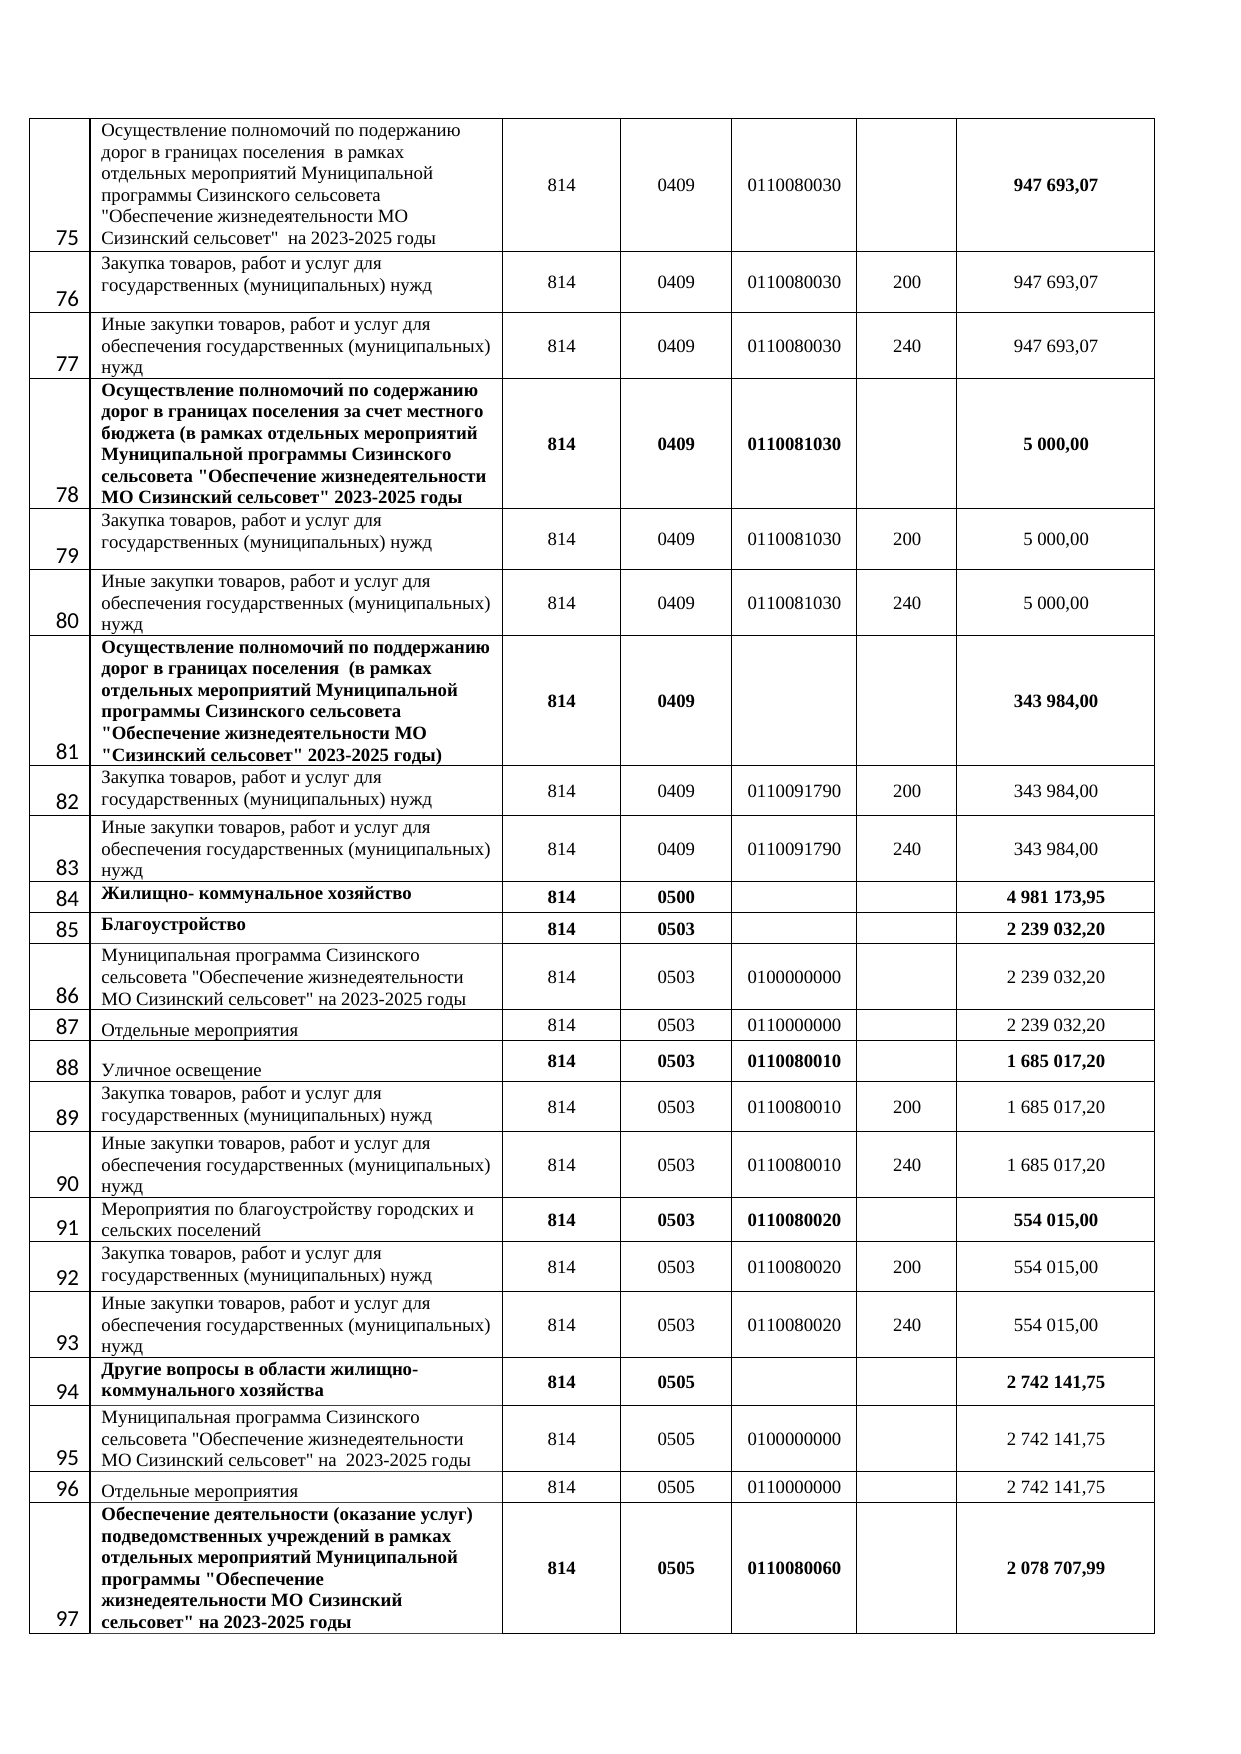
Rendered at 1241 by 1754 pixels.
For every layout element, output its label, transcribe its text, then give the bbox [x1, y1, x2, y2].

table_cell 814 [503, 1132, 620, 1197]
table_cell 0110091790 [732, 816, 856, 881]
table_cell 76 [30, 252, 89, 312]
table_cell 0110080010 [732, 1132, 856, 1197]
table_cell 200 [857, 252, 956, 312]
table_cell 200 [857, 1082, 956, 1131]
table_cell 814 [503, 1041, 620, 1081]
table_cell Мероприятия по благоустройству городских и сельских поселений [91, 1198, 502, 1241]
table_cell Осуществление полномочий по подержанию дорог в границах поселения в рамках отдельных мероприятий Муниципальной программы Сизинского сельсовета "Обеспечение жизнедеятельности МО Сизинский сельсовет" на 2023-2025 годы [91, 119, 502, 251]
table_cell [857, 882, 956, 912]
table_cell 200 [857, 509, 956, 569]
table_cell Иные закупки товаров, работ и услуг для обеспечения государственных (муниципальных) нужд [91, 816, 502, 881]
table_cell 0110080010 [732, 1041, 856, 1081]
table_cell [732, 636, 856, 765]
table_cell 240 [857, 570, 956, 635]
table_cell Уличное освещение [91, 1041, 502, 1081]
table_cell [857, 119, 956, 251]
table_cell Осуществление полномочий по содержанию дорог в границах поселения за счет местного бюджета (в рамках отдельных мероприятий Муниципальной программы Сизинского сельсовета "Обеспечение жизнедеятельности МО Сизинский сельсовет" 2023-2025 годы [91, 379, 502, 508]
table_cell 240 [857, 816, 956, 881]
table_cell [732, 882, 856, 912]
table_cell 0110080030 [732, 313, 856, 378]
table_cell 0110091790 [732, 766, 856, 815]
table_cell 85 [30, 913, 89, 943]
table_cell 0110080060 [732, 1503, 856, 1632]
table_cell 97 [30, 1503, 89, 1632]
table_cell Обеспечение деятельности (оказание услуг) подведомственных учреждений в рамках отдельных мероприятий Муниципальной программы "Обеспечение жизнедеятельности МО Сизинский сельсовет" на 2023-2025 годы [91, 1503, 502, 1632]
table_cell 814 [503, 570, 620, 635]
table_cell 0503 [621, 944, 731, 1009]
table_cell 0110080010 [732, 1082, 856, 1131]
table_cell 814 [503, 1010, 620, 1040]
table_cell 814 [503, 119, 620, 251]
table_cell 554 015,00 [957, 1292, 1154, 1357]
table_cell 0503 [621, 1242, 731, 1291]
table_cell [857, 636, 956, 765]
table_cell 814 [503, 816, 620, 881]
table_cell 0110081030 [732, 379, 856, 508]
table_cell 0110080020 [732, 1292, 856, 1357]
table_cell 89 [30, 1082, 89, 1131]
table_cell Иные закупки товаров, работ и услуг для обеспечения государственных (муниципальных) нужд [91, 570, 502, 635]
table_cell 0409 [621, 509, 731, 569]
table_cell Закупка товаров, работ и услуг для государственных (муниципальных) нужд [91, 252, 502, 312]
table_cell 79 [30, 509, 89, 569]
table_cell 96 [30, 1472, 89, 1502]
table_cell 86 [30, 944, 89, 1009]
table_cell Иные закупки товаров, работ и услуг для обеспечения государственных (муниципальных) нужд [91, 1292, 502, 1357]
table_cell 0110080030 [732, 119, 856, 251]
table_cell 0100000000 [732, 1406, 856, 1471]
table_cell [857, 1503, 956, 1632]
table_cell 0409 [621, 379, 731, 508]
table_cell 814 [503, 509, 620, 569]
table_cell 94 [30, 1358, 89, 1405]
table_cell Муниципальная программа Сизинского сельсовета "Обеспечение жизнедеятельности МО Сизинский сельсовет" на 2023-2025 годы [91, 1406, 502, 1471]
table_cell 2 078 707,99 [957, 1503, 1154, 1632]
table_cell 5 000,00 [957, 379, 1154, 508]
table_cell 80 [30, 570, 89, 635]
table_cell 0110000000 [732, 1472, 856, 1502]
table_cell 814 [503, 313, 620, 378]
table_cell [857, 379, 956, 508]
table_cell 87 [30, 1010, 89, 1040]
table_cell 0500 [621, 882, 731, 912]
table_cell 1 685 017,20 [957, 1082, 1154, 1131]
table_cell 0409 [621, 816, 731, 881]
table_cell 0409 [621, 119, 731, 251]
table_cell 2 239 032,20 [957, 913, 1154, 943]
table_cell 77 [30, 313, 89, 378]
table_cell 0409 [621, 766, 731, 815]
table_cell 0409 [621, 252, 731, 312]
table_cell 90 [30, 1132, 89, 1197]
table_cell [857, 1472, 956, 1502]
table_cell 554 015,00 [957, 1198, 1154, 1241]
table_cell 91 [30, 1198, 89, 1241]
table_cell Закупка товаров, работ и услуг для государственных (муниципальных) нужд [91, 1242, 502, 1291]
table_cell 814 [503, 1198, 620, 1241]
table_cell 88 [30, 1041, 89, 1081]
table_cell 75 [30, 119, 89, 251]
table_cell 78 [30, 379, 89, 508]
table_cell [732, 1358, 856, 1405]
table_cell 814 [503, 1292, 620, 1357]
table_cell 343 984,00 [957, 816, 1154, 881]
table_cell [857, 944, 956, 1009]
table_cell 947 693,07 [957, 313, 1154, 378]
table_cell 240 [857, 1132, 956, 1197]
table_cell 5 000,00 [957, 509, 1154, 569]
table_cell Благоустройство [91, 913, 502, 943]
table_cell 0110080020 [732, 1198, 856, 1241]
table_cell 814 [503, 636, 620, 765]
table_cell Отдельные мероприятия [91, 1010, 502, 1040]
table_cell 0503 [621, 1292, 731, 1357]
table_cell [857, 1406, 956, 1471]
table_cell 200 [857, 1242, 956, 1291]
table_cell 0505 [621, 1503, 731, 1632]
table_cell 0110080020 [732, 1242, 856, 1291]
table_cell 0409 [621, 636, 731, 765]
table_cell 814 [503, 252, 620, 312]
table_cell [857, 1041, 956, 1081]
table_cell Иные закупки товаров, работ и услуг для обеспечения государственных (муниципальных) нужд [91, 313, 502, 378]
table_cell 814 [503, 379, 620, 508]
table_cell 240 [857, 313, 956, 378]
table_cell 0503 [621, 1082, 731, 1131]
table_cell 0110081030 [732, 509, 856, 569]
table_cell Осуществление полномочий по поддержанию дорог в границах поселения (в рамках отдельных мероприятий Муниципальной программы Сизинского сельсовета "Обеспечение жизнедеятельности МО "Сизинский сельсовет" 2023-2025 годы) [91, 636, 502, 765]
table_cell 82 [30, 766, 89, 815]
table_cell 2 239 032,20 [957, 1010, 1154, 1040]
table_cell 0503 [621, 913, 731, 943]
table_cell 554 015,00 [957, 1242, 1154, 1291]
table_cell 1 685 017,20 [957, 1041, 1154, 1081]
table_cell 0505 [621, 1358, 731, 1405]
table_cell 0110000000 [732, 1010, 856, 1040]
table_cell 0409 [621, 570, 731, 635]
table_cell 814 [503, 882, 620, 912]
table_cell Жилищно- коммунальное хозяйство [91, 882, 502, 912]
table_cell 81 [30, 636, 89, 765]
table_cell 95 [30, 1406, 89, 1471]
table_cell 240 [857, 1292, 956, 1357]
table_cell 83 [30, 816, 89, 881]
table_cell 0503 [621, 1198, 731, 1241]
table_cell [732, 913, 856, 943]
table_cell 814 [503, 1358, 620, 1405]
table_cell 814 [503, 1503, 620, 1632]
table_cell 0503 [621, 1041, 731, 1081]
table_cell [857, 1010, 956, 1040]
table_cell 0505 [621, 1472, 731, 1502]
table_cell 0110080030 [732, 252, 856, 312]
table_cell 0505 [621, 1406, 731, 1471]
table_cell 2 742 141,75 [957, 1358, 1154, 1405]
table_cell [857, 1198, 956, 1241]
table_cell 5 000,00 [957, 570, 1154, 635]
table_cell 0100000000 [732, 944, 856, 1009]
table_cell 93 [30, 1292, 89, 1357]
table_cell 0409 [621, 313, 731, 378]
table_cell 0503 [621, 1132, 731, 1197]
table_cell 814 [503, 1472, 620, 1502]
table_cell 0110081030 [732, 570, 856, 635]
table_cell [857, 913, 956, 943]
table_cell 2 239 032,20 [957, 944, 1154, 1009]
table_cell Другие вопросы в области жилищно-коммунального хозяйства [91, 1358, 502, 1405]
table_cell 814 [503, 944, 620, 1009]
table_cell [857, 1358, 956, 1405]
table_cell 92 [30, 1242, 89, 1291]
table_cell 947 693,07 [957, 119, 1154, 251]
table_cell 814 [503, 1082, 620, 1131]
table_cell 814 [503, 1242, 620, 1291]
table_cell 84 [30, 882, 89, 912]
table_cell Отдельные мероприятия [91, 1472, 502, 1502]
table_cell 1 685 017,20 [957, 1132, 1154, 1197]
table_cell 343 984,00 [957, 766, 1154, 815]
table_cell 814 [503, 1406, 620, 1471]
table_cell Закупка товаров, работ и услуг для государственных (муниципальных) нужд [91, 766, 502, 815]
table_cell 2 742 141,75 [957, 1406, 1154, 1471]
table_cell 814 [503, 766, 620, 815]
table_cell 2 742 141,75 [957, 1472, 1154, 1502]
table_cell 0503 [621, 1010, 731, 1040]
table_cell Закупка товаров, работ и услуг для государственных (муниципальных) нужд [91, 509, 502, 569]
table_cell Муниципальная программа Сизинского сельсовета "Обеспечение жизнедеятельности МО Сизинский сельсовет" на 2023-2025 годы [91, 944, 502, 1009]
table_cell 343 984,00 [957, 636, 1154, 765]
table_cell 947 693,07 [957, 252, 1154, 312]
table_cell Иные закупки товаров, работ и услуг для обеспечения государственных (муниципальных) нужд [91, 1132, 502, 1197]
table_cell Закупка товаров, работ и услуг для государственных (муниципальных) нужд [91, 1082, 502, 1131]
table_cell 814 [503, 913, 620, 943]
table_cell 4 981 173,95 [957, 882, 1154, 912]
table_cell 200 [857, 766, 956, 815]
